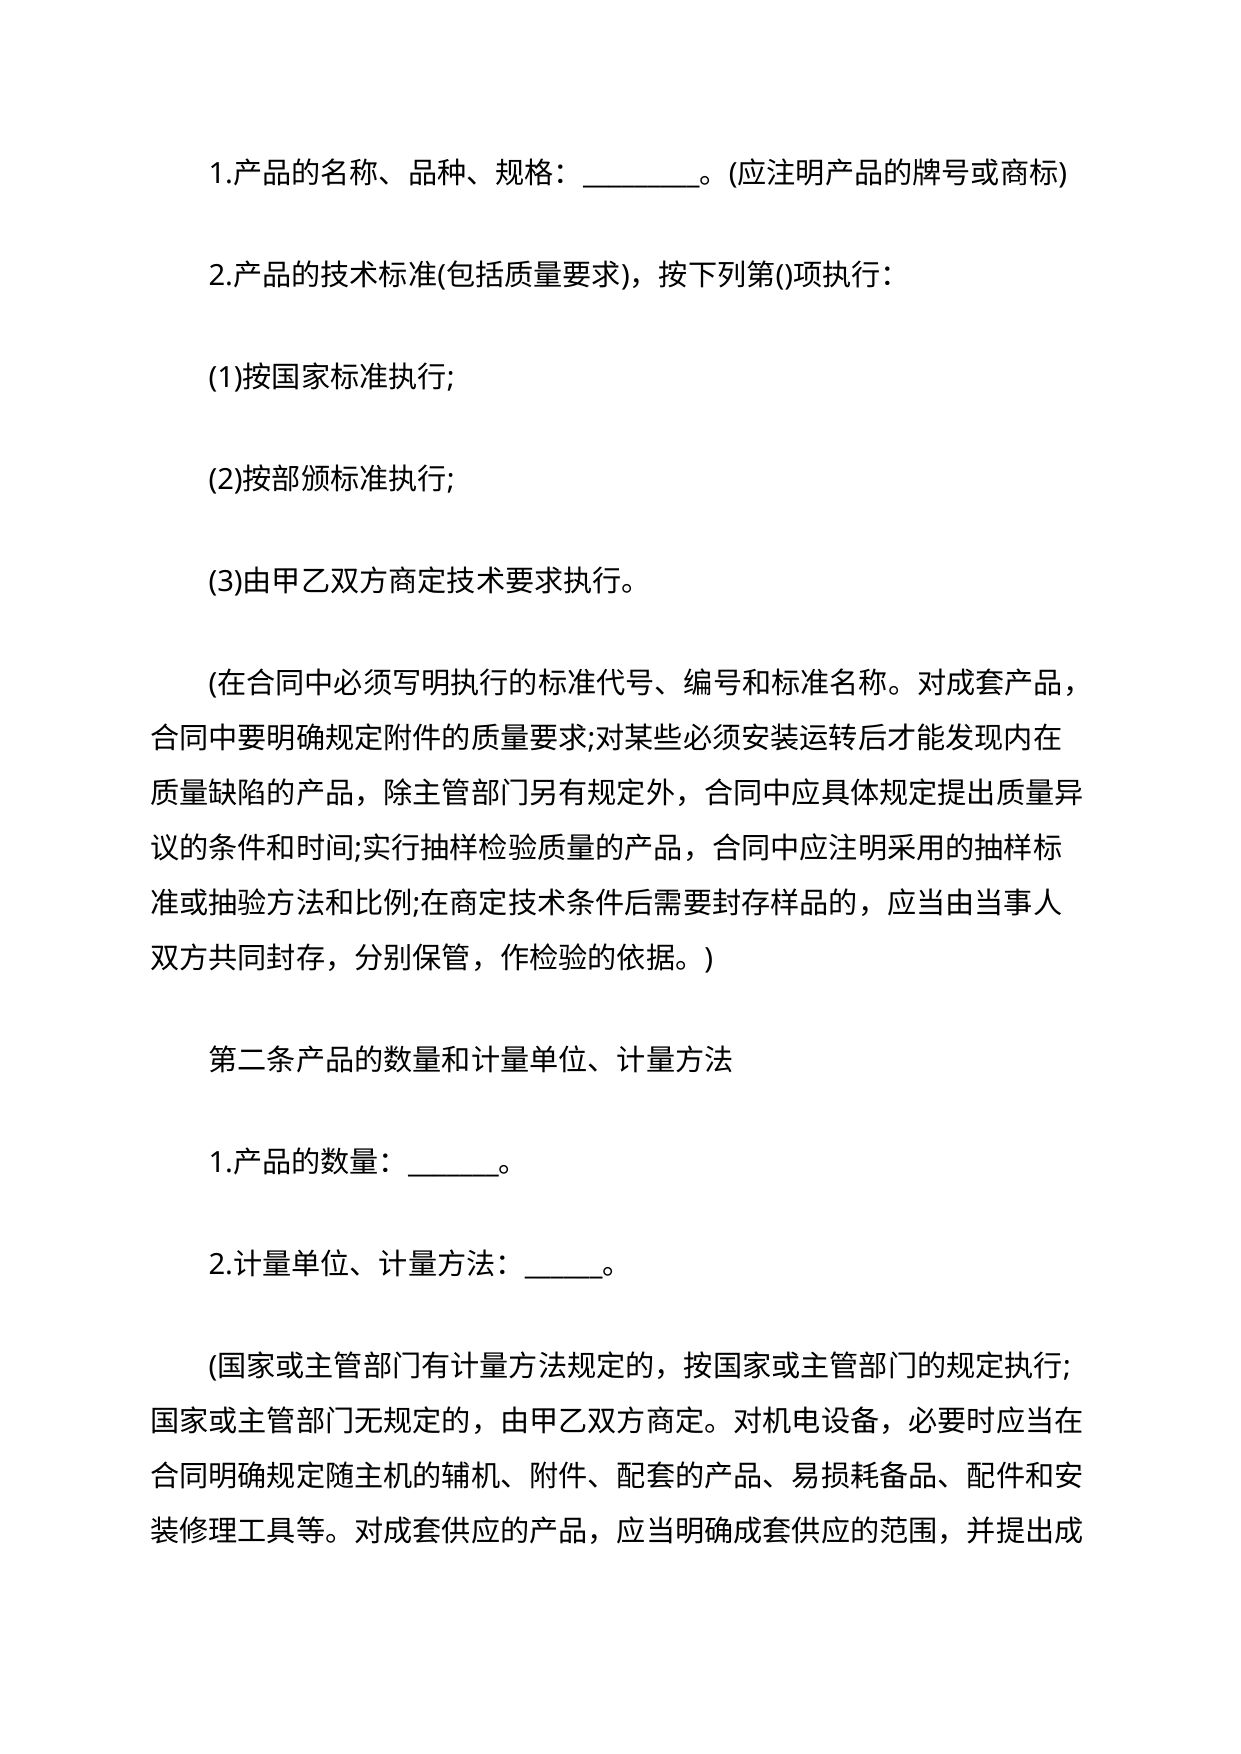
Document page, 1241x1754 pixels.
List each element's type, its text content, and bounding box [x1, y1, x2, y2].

text (2)按部颁标准执行; [150, 456, 1090, 498]
text (1)按国家标准执行; [150, 354, 1090, 396]
text 1.产品的名称、品种、规格：_________。(应注明产品的牌号或商标) [150, 150, 1090, 192]
text (3)由甲乙双方商定技术要求执行。 [150, 558, 1090, 600]
text (在合同中必须写明执行的标准代号、编号和标准名称。对成套产品，合同中要明确规定附件的质量要求;对某些必须安装运转后才能发现内在质量缺陷的产品，除主管部门另有规定外，合同中应具体规定提出质量异议的条件和时间;实行抽样检验质量的产品，合同中应注明采用的抽样标准或抽验方法和比例;在商定技术条件后需要封存样品的，应当由当事人双方共同封存，分别保管，作检验的依据。) [150, 660, 1090, 977]
text 第二条产品的数量和计量单位、计量方法 [150, 1037, 1090, 1079]
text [150, 1342, 1090, 1549]
text 2.产品的技术标准(包括质量要求)，按下列第()项执行： [150, 252, 1090, 294]
text 2.计量单位、计量方法：______。 [150, 1241, 1090, 1283]
text 1.产品的数量：_______。 [150, 1138, 1090, 1181]
